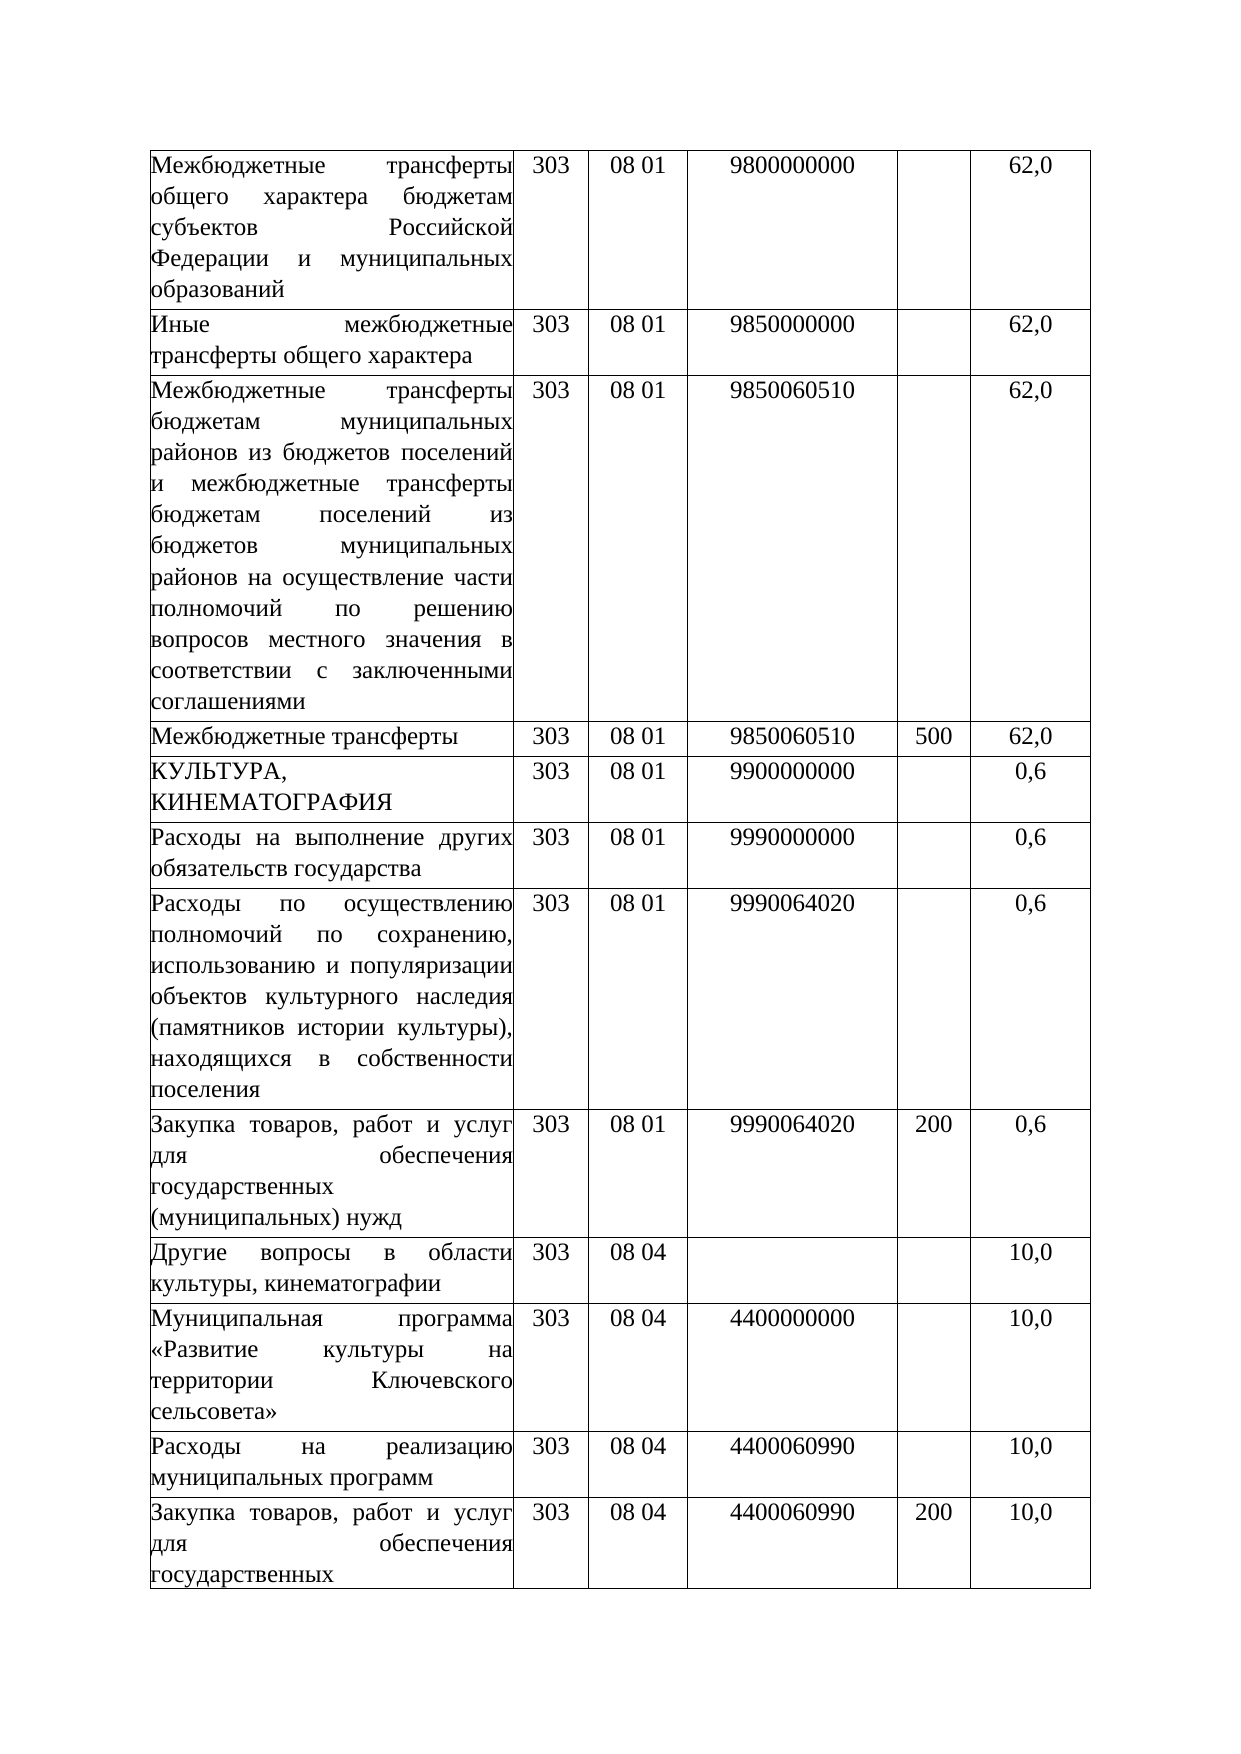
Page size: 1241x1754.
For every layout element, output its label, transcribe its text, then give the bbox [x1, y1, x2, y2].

table_cell 9990064020 [688, 1110, 897, 1237]
table_cell 4400060990 [688, 1432, 897, 1497]
table_cell 9990064020 [688, 889, 897, 1109]
table_cell Межбюджетные трансферты общего характера бюджетам субъектов Российской Федерации и муниципальных образований [151, 151, 513, 309]
table_cell 303 [514, 1432, 588, 1497]
table_cell Расходы на выполнение других обязательств государства [151, 823, 513, 888]
table_cell КУЛЬТУРА, КИНЕМАТОГРАФИЯ [151, 757, 513, 822]
table_cell Иные межбюджетные трансферты общего характера [151, 310, 513, 375]
table_cell 10,0 [971, 1238, 1090, 1303]
table_cell 08 01 [589, 151, 687, 309]
table_cell [688, 1238, 897, 1303]
table_cell [898, 376, 970, 721]
table_cell 0,6 [971, 1110, 1090, 1237]
table_cell 0,6 [971, 757, 1090, 822]
table_cell 9850060510 [688, 722, 897, 756]
table_cell 303 [514, 376, 588, 721]
table_cell 303 [514, 823, 588, 888]
table_cell 303 [514, 1238, 588, 1303]
table_cell 08 01 [589, 1110, 687, 1237]
table_cell 500 [898, 722, 970, 756]
table_cell Межбюджетные трансферты бюджетам муниципальных районов из бюджетов поселений и межбюджетные трансферты бюджетам поселений из бюджетов муниципальных районов на осуществление части полномочий по решению вопросов местного значения в соответствии с заключенными соглашениями [151, 376, 513, 721]
table_cell 303 [514, 151, 588, 309]
table_cell 303 [514, 310, 588, 375]
table_cell 08 01 [589, 823, 687, 888]
table_cell 303 [514, 757, 588, 822]
table_cell Расходы по осуществлению полномочий по сохранению, использованию и популяризации объектов культурного наследия (памятников истории культуры), находящихся в собственности поселения [151, 889, 513, 1109]
table_cell 9850060510 [688, 376, 897, 721]
table_cell 08 04 [589, 1498, 687, 1588]
table_cell 9850000000 [688, 310, 897, 375]
table_cell 08 01 [589, 376, 687, 721]
table_cell [898, 1304, 970, 1431]
table_cell 08 04 [589, 1238, 687, 1303]
table_cell 10,0 [971, 1432, 1090, 1497]
table_cell [898, 310, 970, 375]
table_cell [898, 757, 970, 822]
table_cell Межбюджетные трансферты [151, 722, 513, 756]
table_cell 4400000000 [688, 1304, 897, 1431]
table_cell 62,0 [971, 151, 1090, 309]
table_cell 08 01 [589, 722, 687, 756]
table_cell 303 [514, 1110, 588, 1237]
table_cell 303 [514, 1304, 588, 1431]
table_cell 0,6 [971, 823, 1090, 888]
table_cell Расходы на реализацию муниципальных программ [151, 1432, 513, 1497]
table_cell [898, 889, 970, 1109]
table_cell 10,0 [971, 1304, 1090, 1431]
table_cell Другие вопросы в области культуры, кинематографии [151, 1238, 513, 1303]
table_cell [898, 1238, 970, 1303]
table_cell 08 01 [589, 757, 687, 822]
table_cell 9800000000 [688, 151, 897, 309]
table_cell [898, 1432, 970, 1497]
table_cell 9900000000 [688, 757, 897, 822]
table_cell 9990000000 [688, 823, 897, 888]
table_cell 0,6 [971, 889, 1090, 1109]
table_cell 62,0 [971, 722, 1090, 756]
table_cell 10,0 [971, 1498, 1090, 1588]
table_cell 62,0 [971, 310, 1090, 375]
table_cell Муниципальная программа «Развитие культуры на территории Ключевского сельсовета» [151, 1304, 513, 1431]
table_cell 08 04 [589, 1432, 687, 1497]
table_cell 303 [514, 1498, 588, 1588]
table_cell 303 [514, 889, 588, 1109]
table_cell 08 04 [589, 1304, 687, 1431]
table_cell [898, 823, 970, 888]
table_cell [151, 1498, 513, 1588]
table_cell 4400060990 [688, 1498, 897, 1588]
table_cell 303 [514, 722, 588, 756]
table_cell [898, 151, 970, 309]
table_cell Закупка товаров, работ и услуг для обеспечения государственных (муниципальных) нужд [151, 1110, 513, 1237]
table_cell 08 01 [589, 889, 687, 1109]
table_cell 200 [898, 1110, 970, 1237]
table_cell 62,0 [971, 376, 1090, 721]
table_cell 08 01 [589, 310, 687, 375]
table_cell 200 [898, 1498, 970, 1588]
